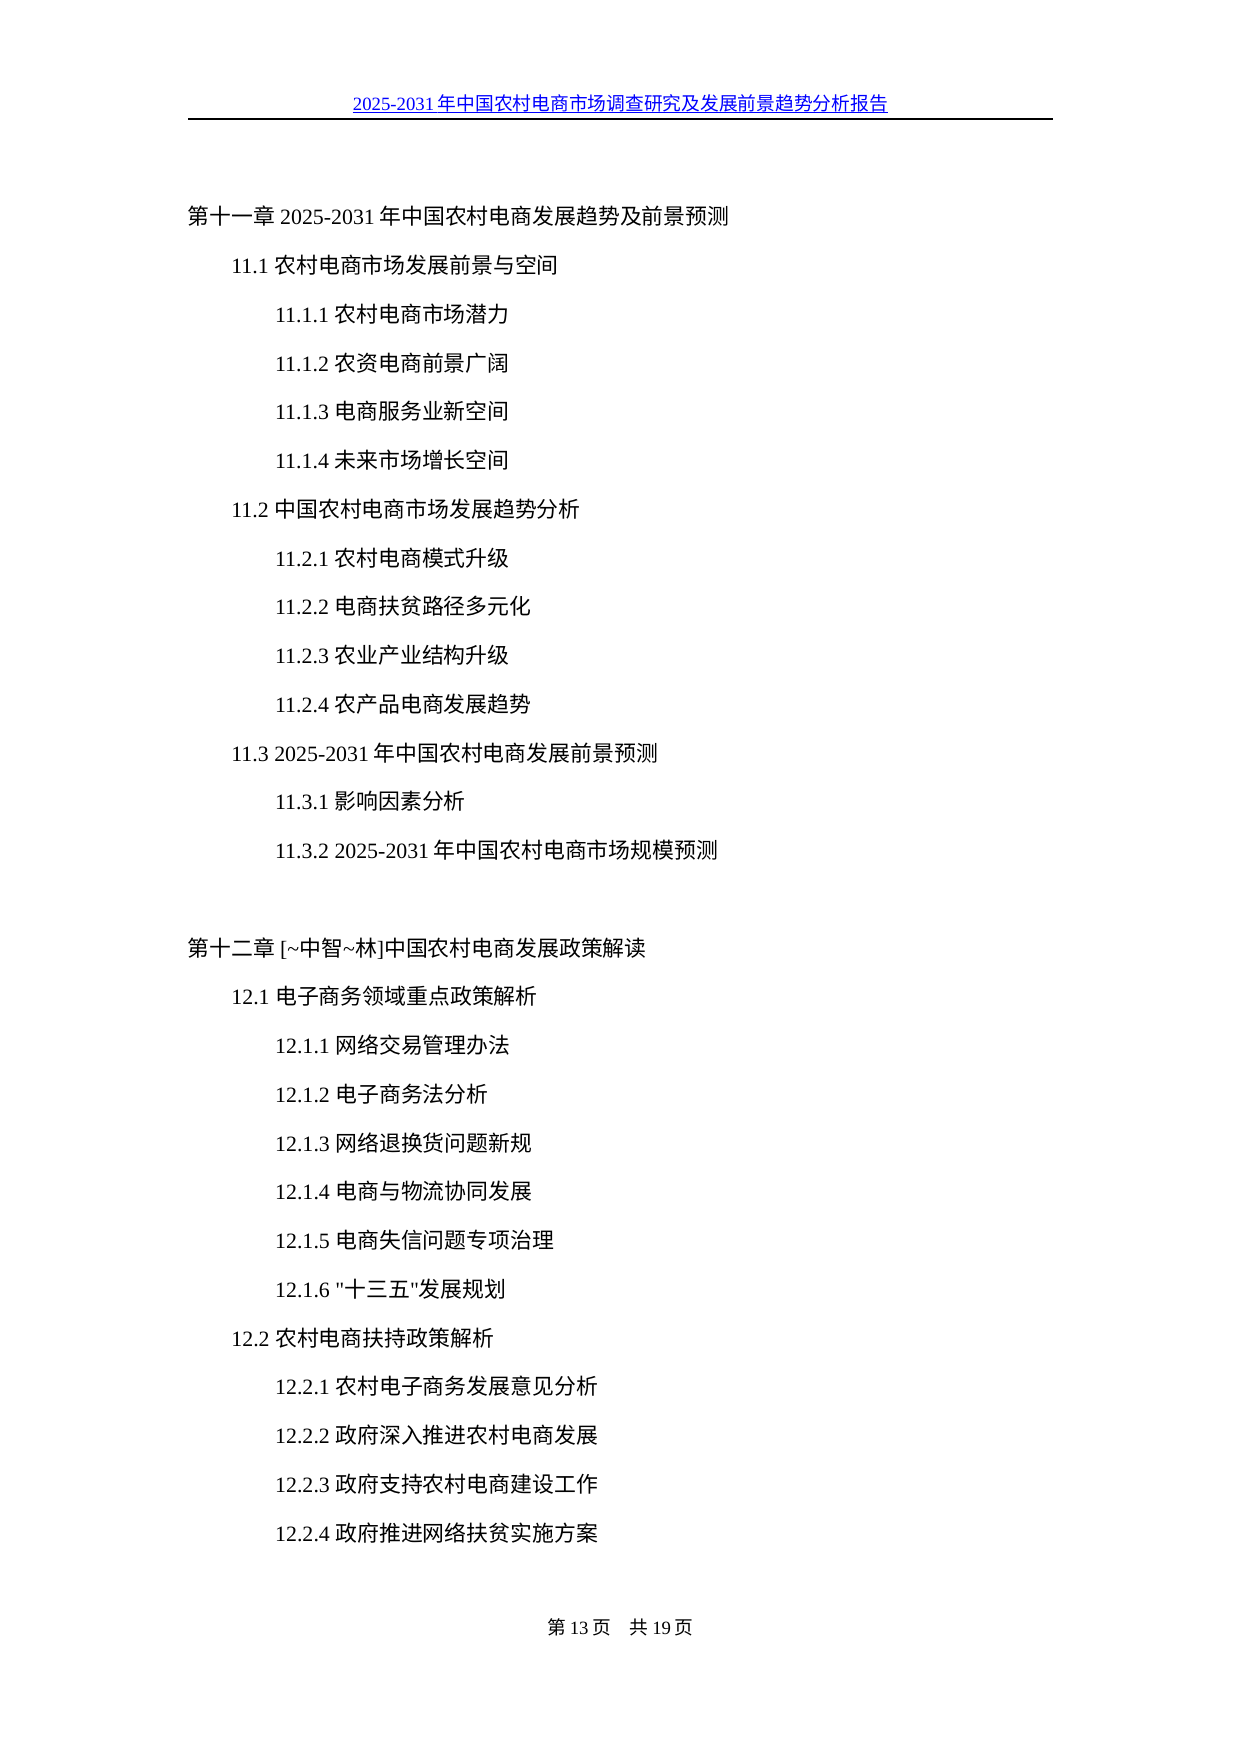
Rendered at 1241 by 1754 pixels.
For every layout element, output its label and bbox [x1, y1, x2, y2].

text [187, 150, 1053, 1548]
